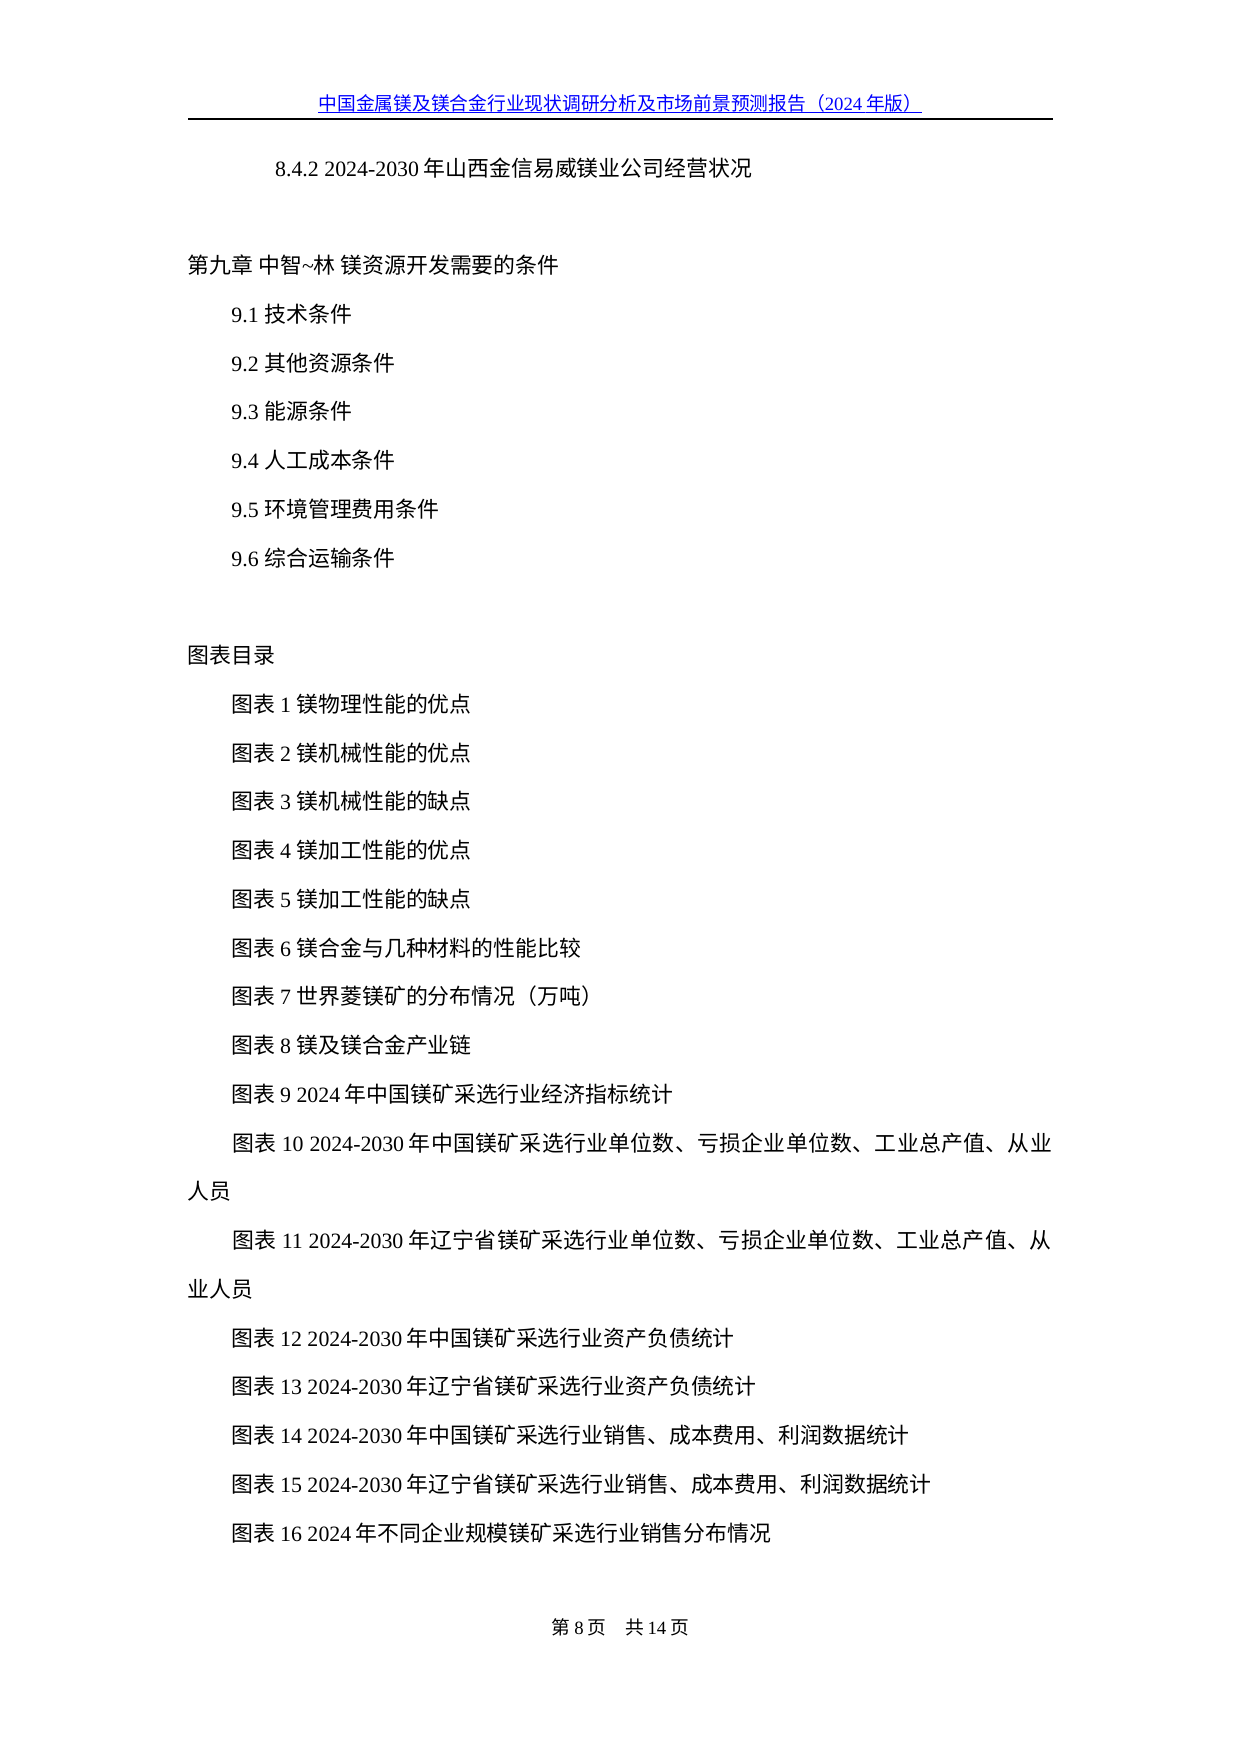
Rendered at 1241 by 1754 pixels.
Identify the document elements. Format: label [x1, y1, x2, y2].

text [187, 150, 1053, 1548]
